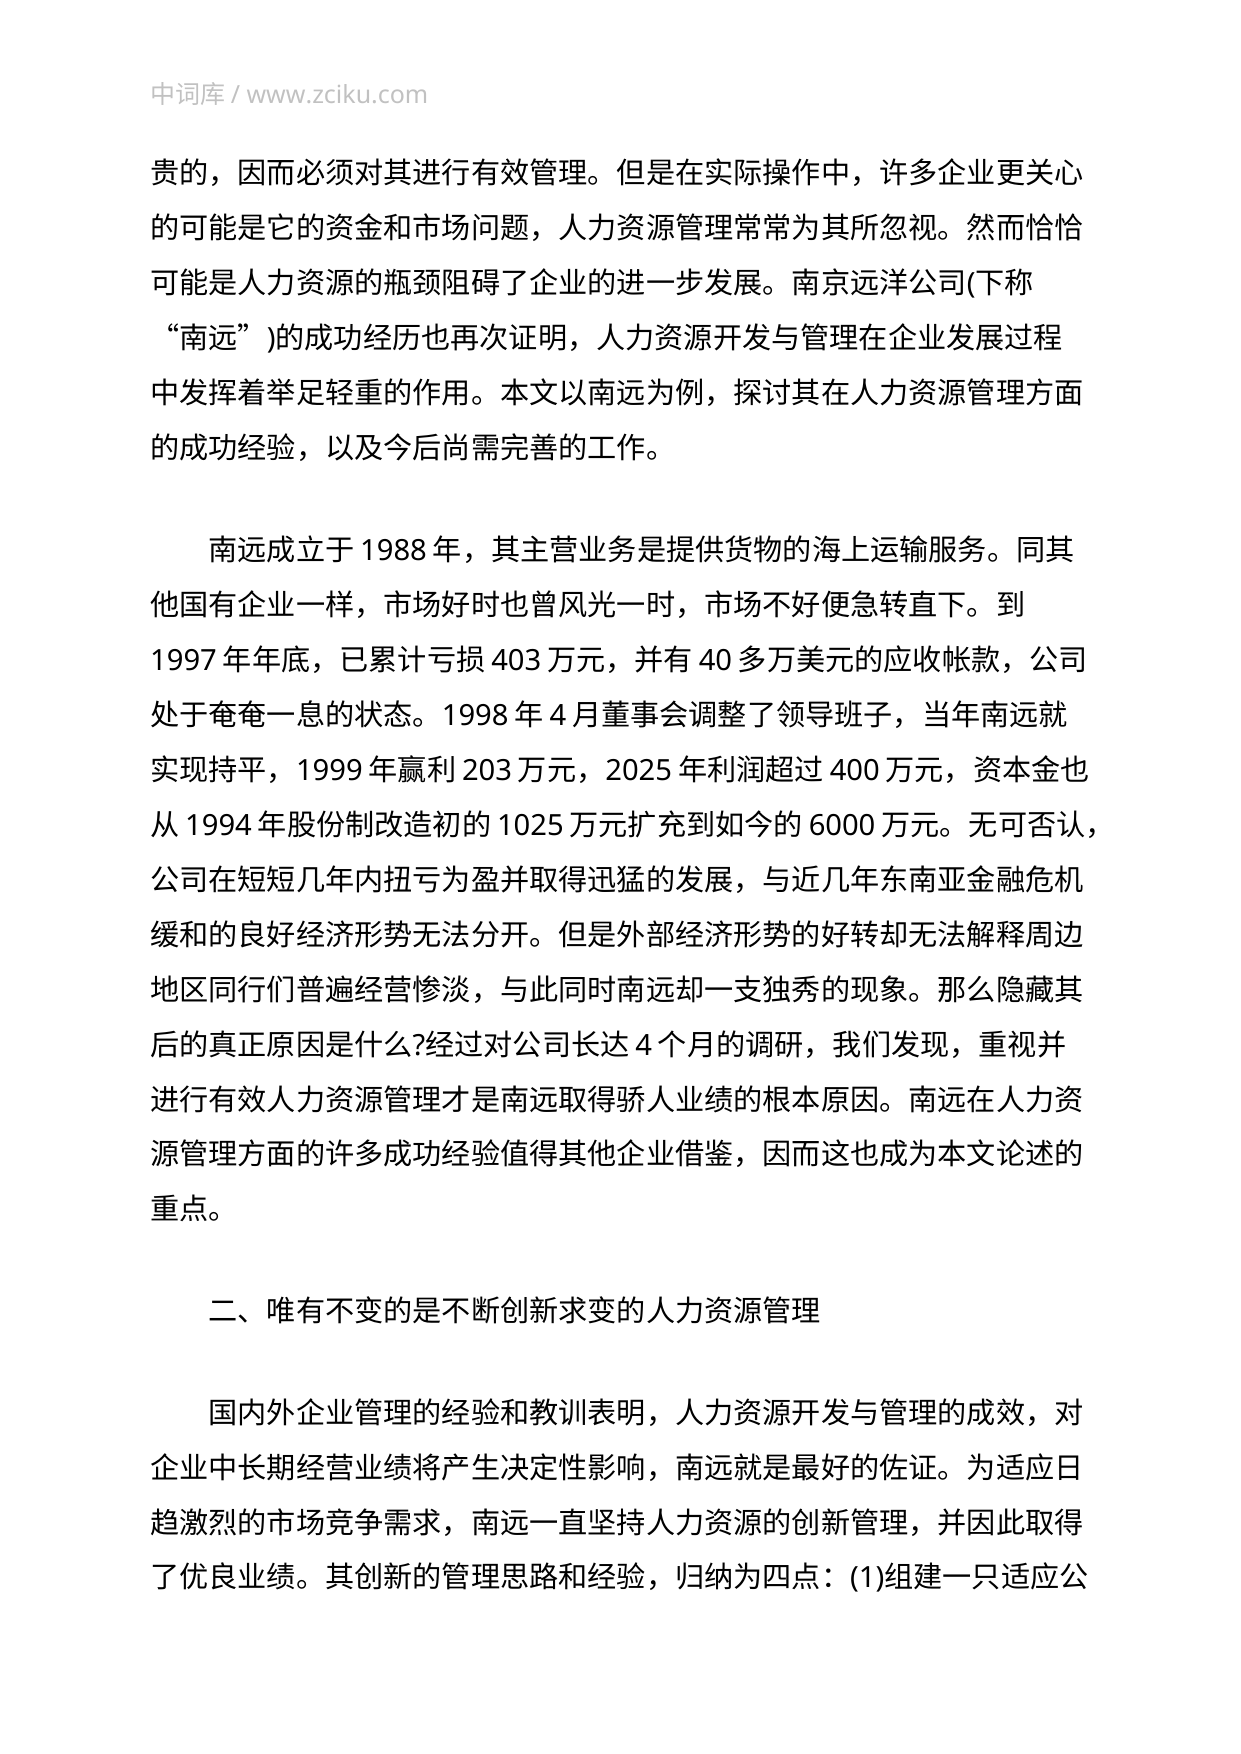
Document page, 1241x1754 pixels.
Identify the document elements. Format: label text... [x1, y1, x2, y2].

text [150, 1389, 1090, 1596]
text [150, 150, 1090, 467]
text 南远成立于1988年，其主营业务是提供货物的海上运输服务。同其他国有企业一样，市场好时也曾风光一时，市场不好便急转直下。到1997年年底，已累计亏损403万元，并有40多万美元的应收帐款，公司处于奄奄一息的状态。1998年4月董事会调整了领导班子，当年南远就实现持平，1999年赢利203万元，2025年利润超过400万元，资本金也从1994年股份制改造初的1025万元扩充到如今的6000万元。无可否认，公司在短短几年内扭亏为盈并取得迅猛的发展，与近几年东南亚金融危机缓和的良好经济形势无法分开。但是外部经济形势的好转却无法解释周边地区同行们普遍经营惨淡，与此同时南远却一支独秀的现象。那么隐藏其后的真正原因是什么?经过对公司长达4个月的调研，我们发现，重视并进行有效人力资源管理才是南远取得骄人业绩的根本原因。南远在人力资源管理方面的许多成功经验值得其他企业借鉴，因而这也成为本文论述的重点。 [150, 526, 1090, 1228]
text 二、唯有不变的是不断创新求变的人力资源管理 [150, 1288, 1090, 1330]
